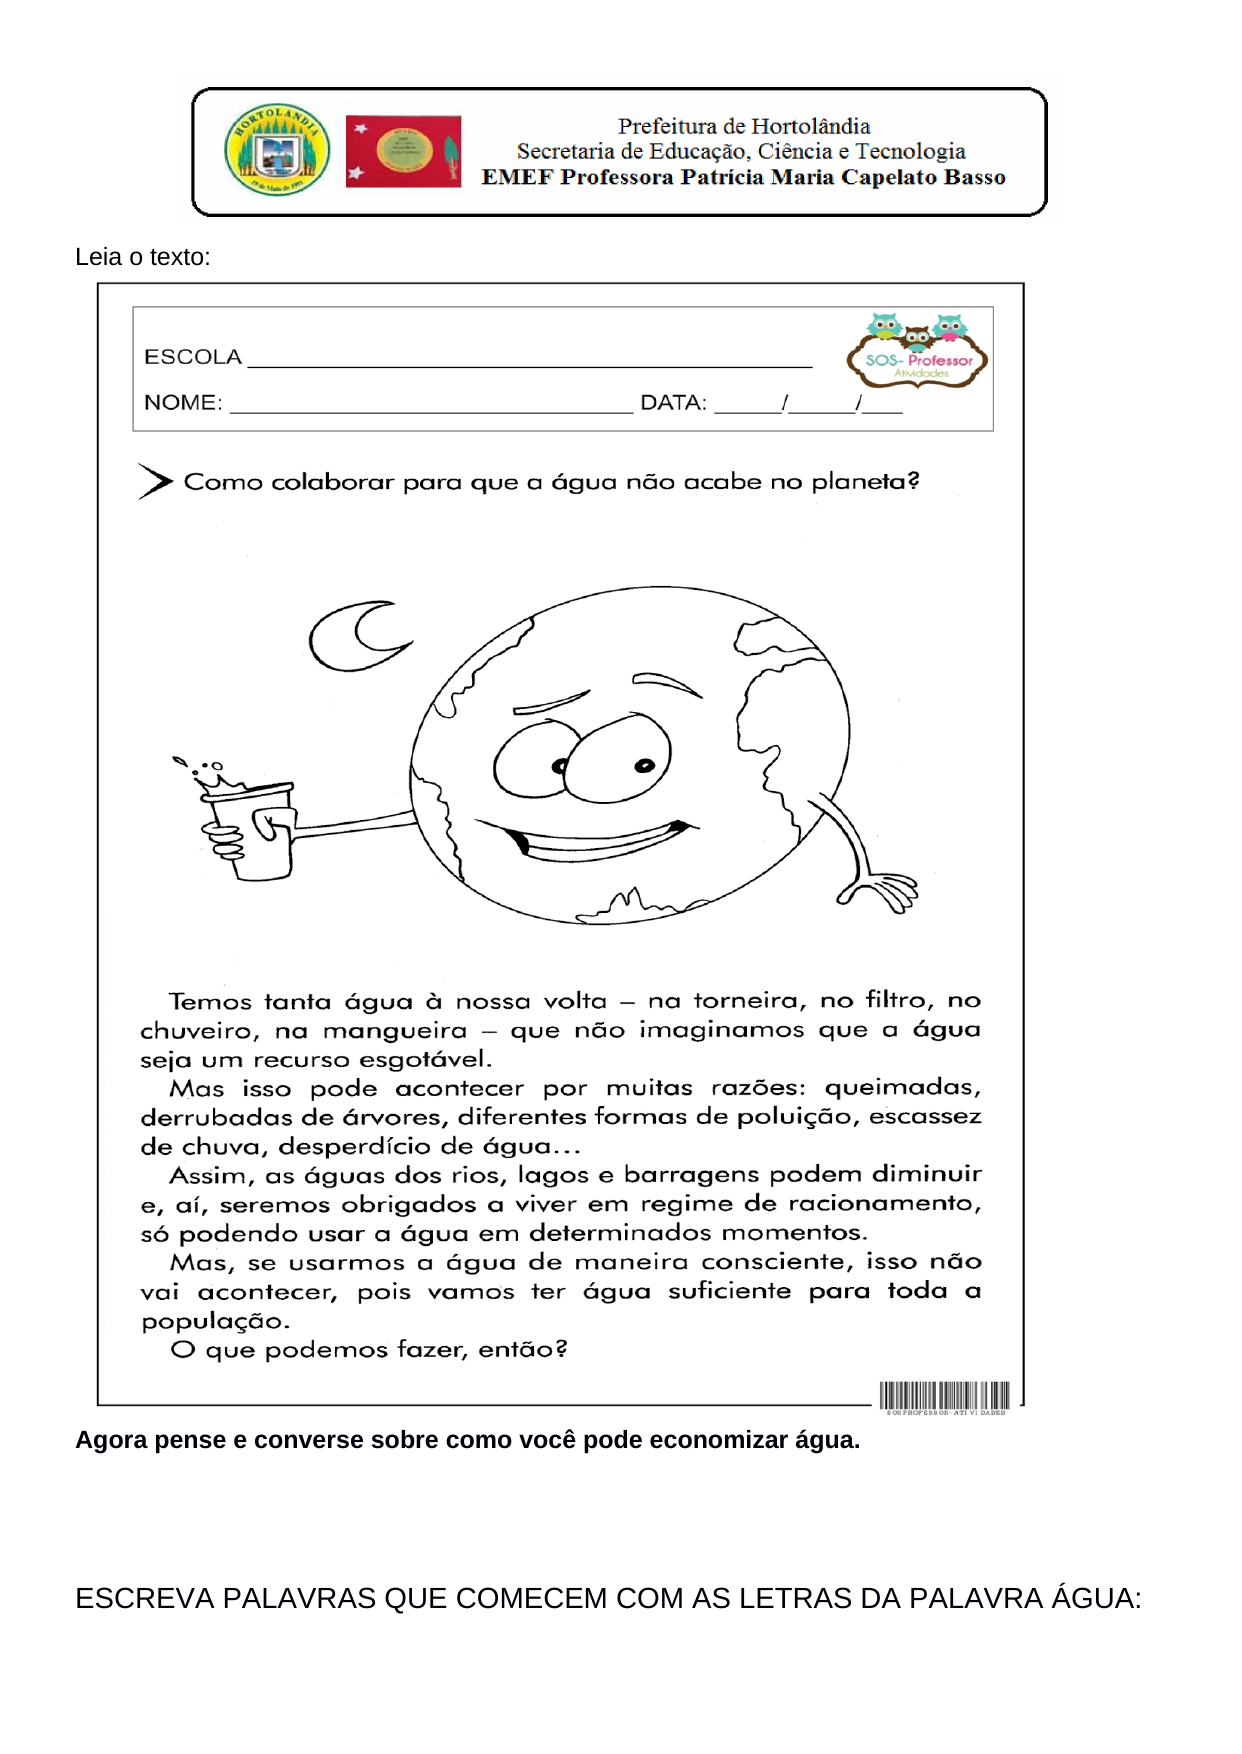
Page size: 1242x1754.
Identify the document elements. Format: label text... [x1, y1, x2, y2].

text ESCREVA PALAVRAS QUE COMECEM COM AS LETRAS DA PALAVRA ÁGUA: [75, 1581, 1167, 1614]
picture [75, 270, 1052, 1426]
picture [179, 73, 1062, 224]
text Agora pense e converse sobre como você pode economizar água. [75, 1425, 1167, 1454]
